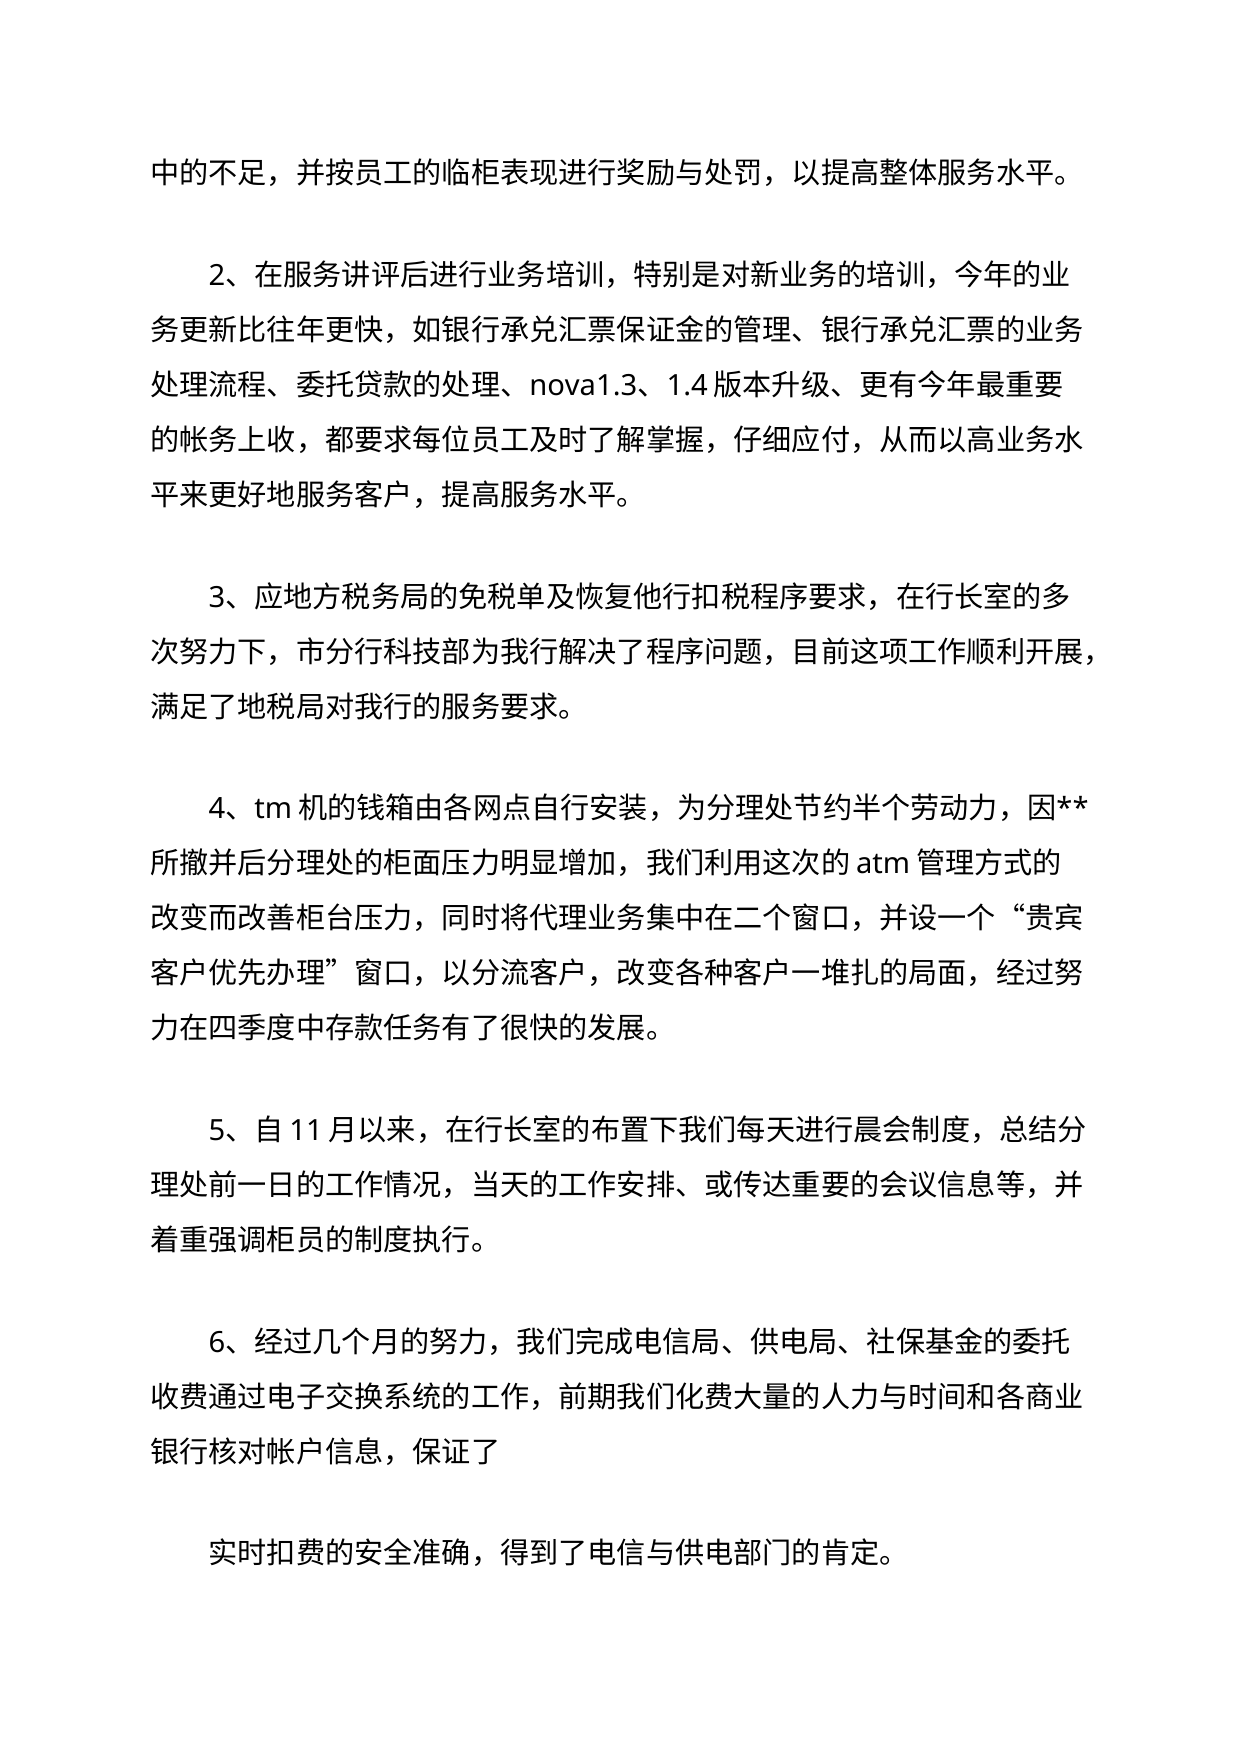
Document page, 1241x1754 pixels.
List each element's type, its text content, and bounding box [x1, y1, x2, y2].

text 实时扣费的安全准确，得到了电信与供电部门的肯定。 [150, 1530, 1090, 1572]
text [150, 150, 1090, 192]
text 4、tm机的钱箱由各网点自行安装，为分理处节约半个劳动力，因**所撤并后分理处的柜面压力明显增加，我们利用这次的atm管理方式的改变而改善柜台压力，同时将代理业务集中在二个窗口，并设一个“贵宾客户优先办理”窗口，以分流客户，改变各种客户一堆扎的局面，经过努力在四季度中存款任务有了很快的发展。 [150, 785, 1090, 1047]
text 3、应地方税务局的免税单及恢复他行扣税程序要求，在行长室的多次努力下，市分行科技部为我行解决了程序问题，目前这项工作顺利开展，满足了地税局对我行的服务要求。 [150, 573, 1090, 726]
text 2、在服务讲评后进行业务培训，特别是对新业务的培训，今年的业务更新比往年更快，如银行承兑汇票保证金的管理、银行承兑汇票的业务处理流程、委托贷款的处理、nova1.3、1.4版本升级、更有今年最重要的帐务上收，都要求每位员工及时了解掌握，仔细应付，从而以高业务水平来更好地服务客户，提高服务水平。 [150, 252, 1090, 514]
text 6、经过几个月的努力，我们完成电信局、供电局、社保基金的委托收费通过电子交换系统的工作，前期我们化费大量的人力与时间和各商业银行核对帐户信息，保证了 [150, 1318, 1090, 1470]
text 5、自11月以来，在行长室的布置下我们每天进行晨会制度，总结分理处前一日的工作情况，当天的工作安排、或传达重要的会议信息等，并着重强调柜员的制度执行。 [150, 1107, 1090, 1259]
